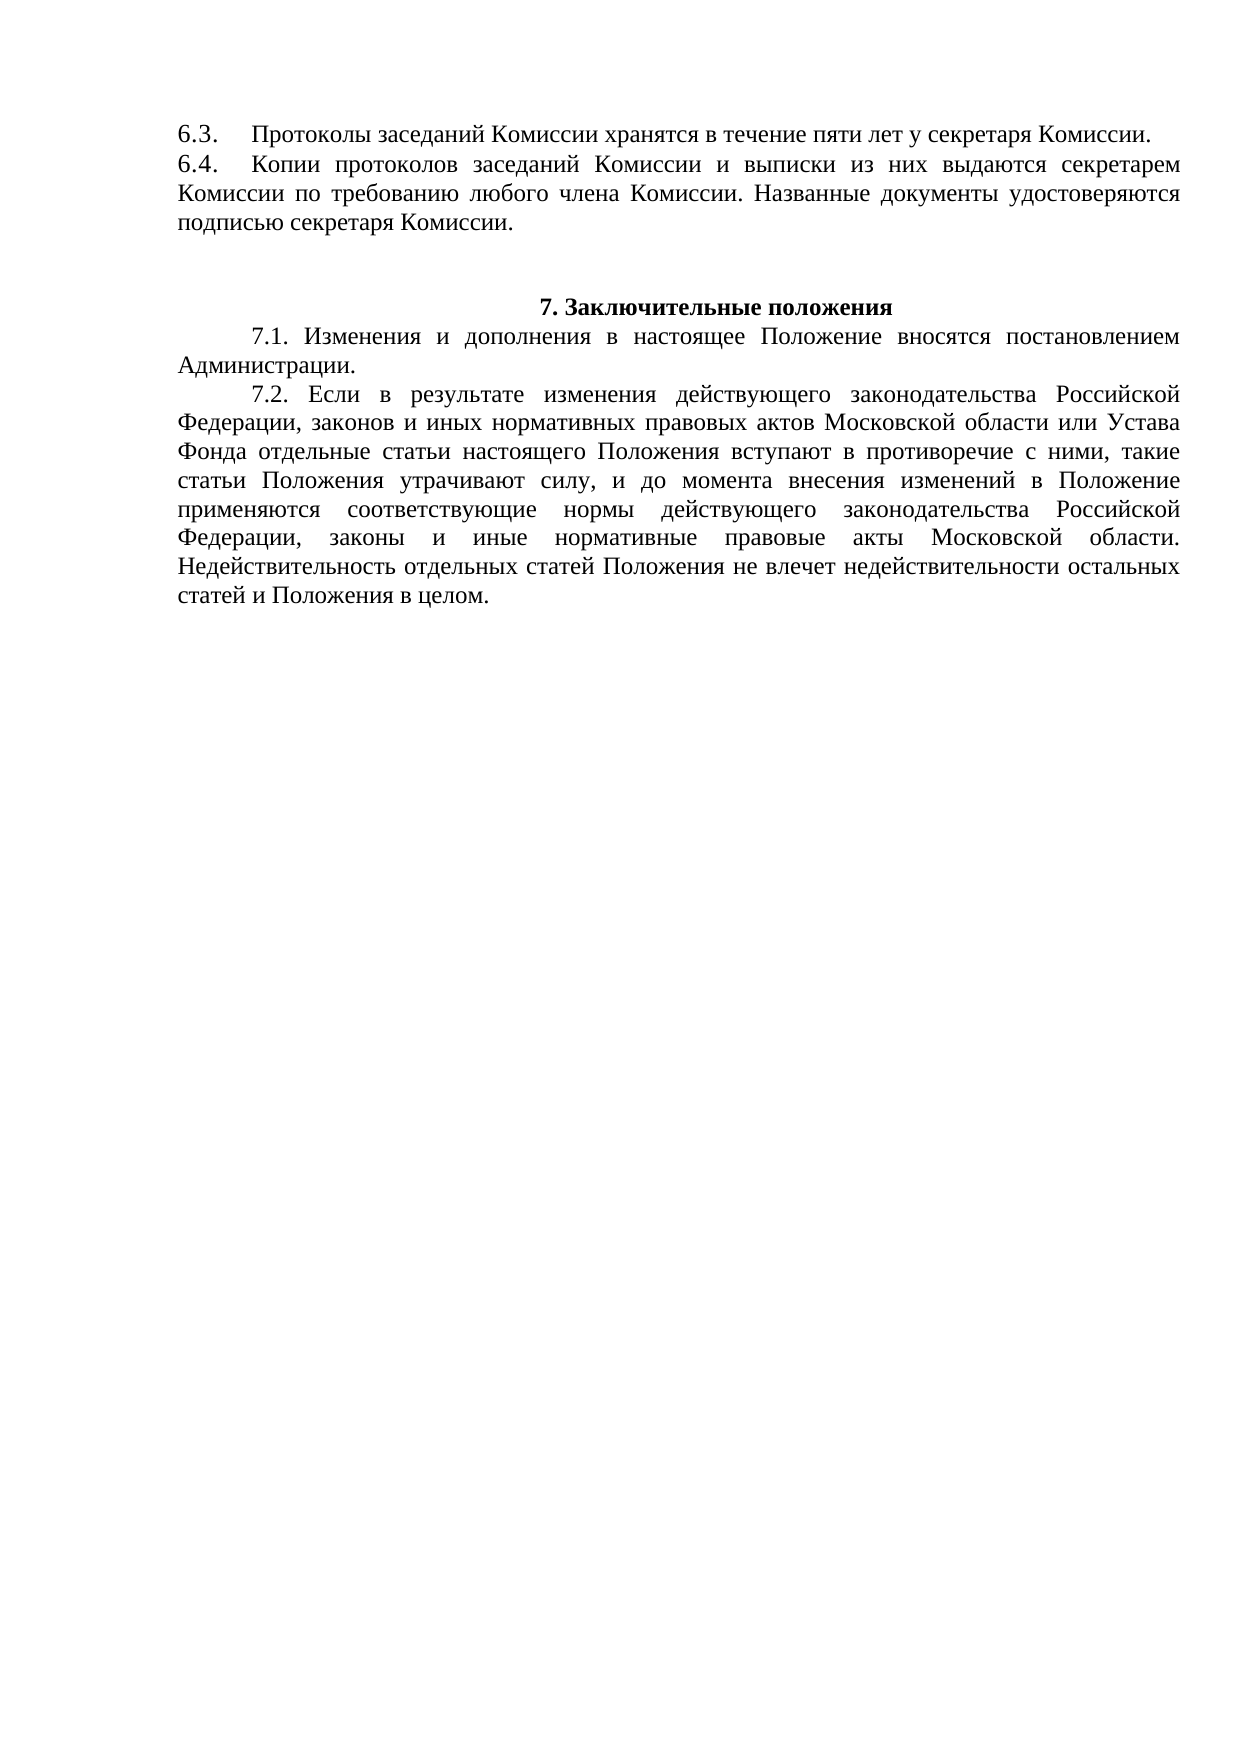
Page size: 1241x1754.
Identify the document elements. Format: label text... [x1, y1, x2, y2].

list Протоколы заседаний Комиссии хранятся в течение пяти лет у секретаря Комиссии. [177, 118, 1181, 148]
text 7. Заключительные положения [177, 292, 1181, 321]
text 7.1. Изменения и дополнения в настоящее Положение вносятся постановлением Администрации. [177, 321, 1181, 379]
text 7.2. Если в результате изменения действующего законодательства Российской Федерации, законов и иных нормативных правовых актов Московской области или Устава Фонда отдельные статьи настоящего Положения вступают в противоречие с ними, такие статьи Положения утрачивают силу, и до момента внесения изменений в Положение применяются соответствующие нормы действующего законодательства Российской Федерации, законы и иные нормативные правовые акты Московской области. Недействительность отдельных статей Положения не влечет недействительности остальных статей и Положения в целом. [177, 379, 1181, 609]
list Копии протоколов заседаний Комиссии и выписки из них выдаются секретарем Комиссии по требованию любого члена Комиссии. Названные документы удостоверяются подписью секретаря Комиссии. [177, 148, 1181, 236]
